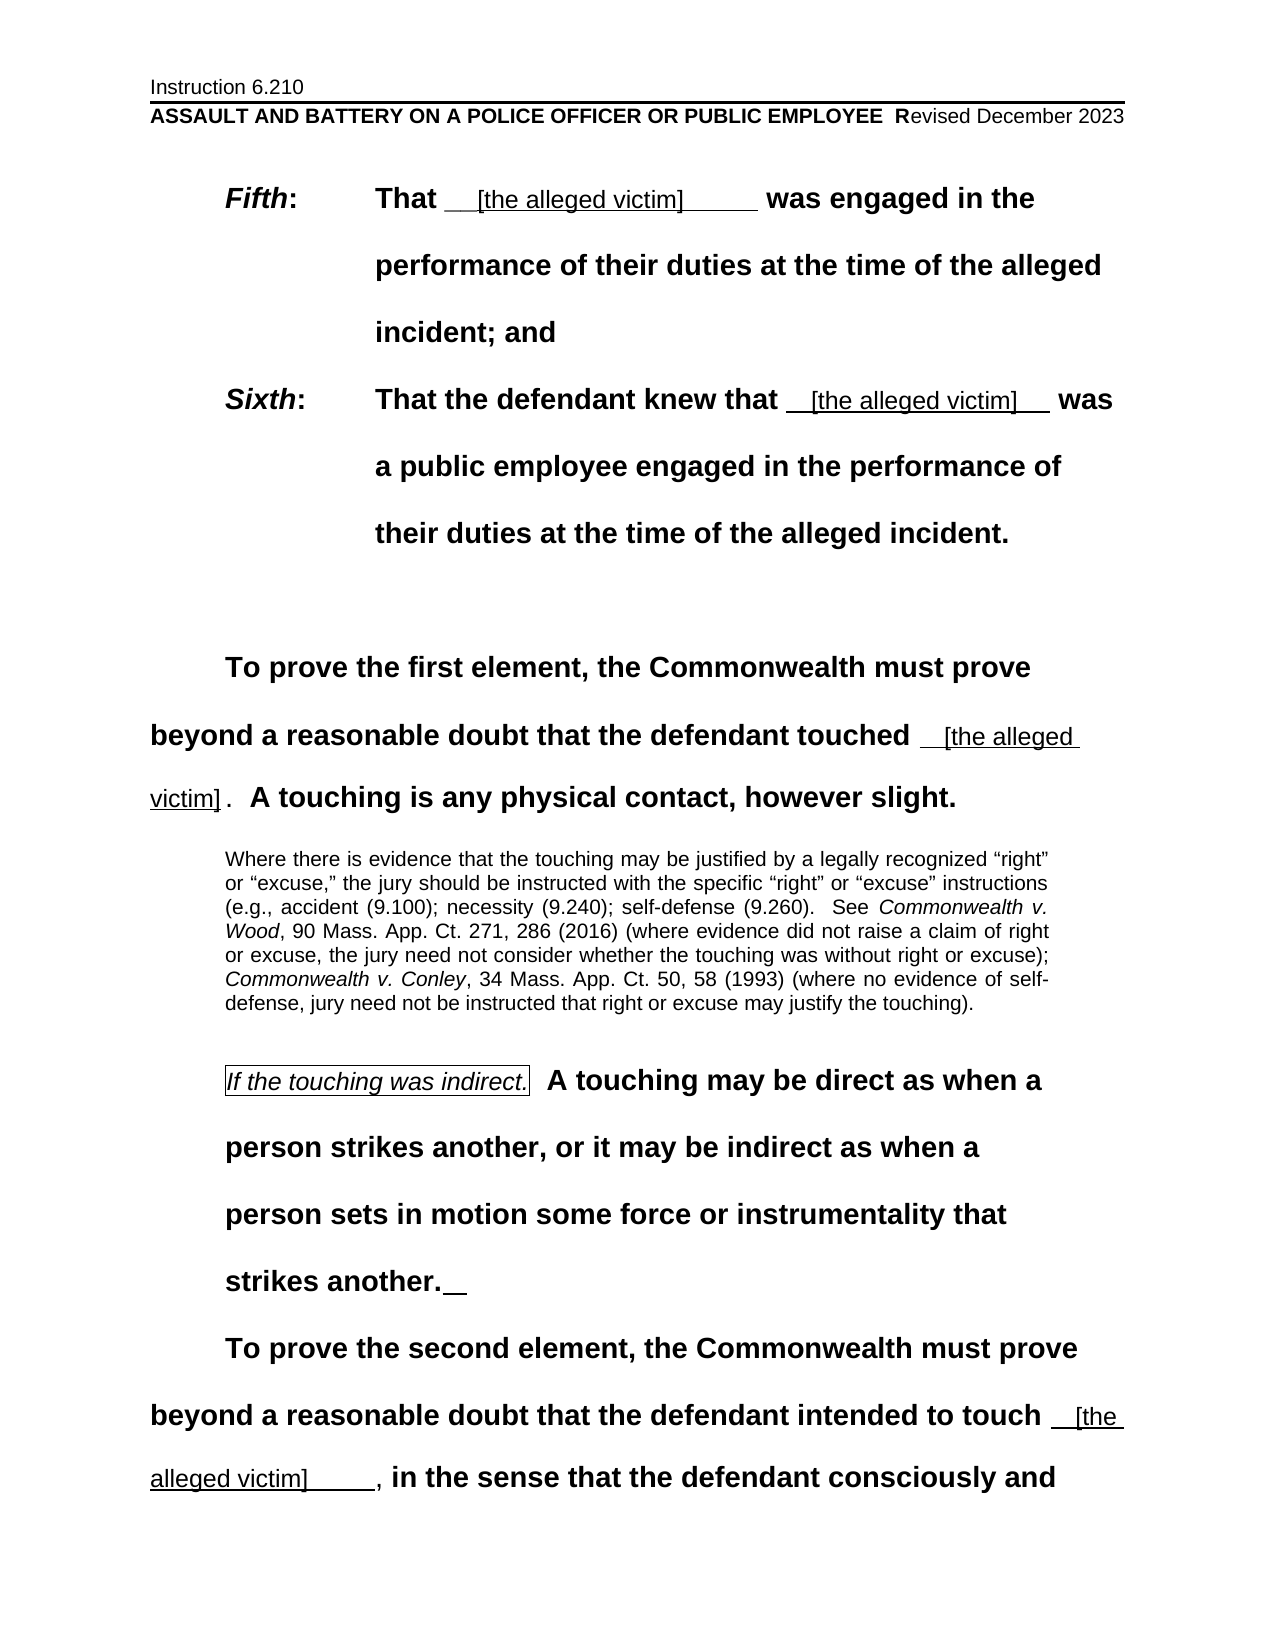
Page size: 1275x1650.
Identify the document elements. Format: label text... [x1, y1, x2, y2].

text Sixth: That the defendant knew that [the alleged victim] was a public employee engaged in the performance of their duties at the time of the alleged incident. [225, 382, 1125, 550]
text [150, 1331, 1125, 1494]
text Where there is evidence that the touching may be justified by a legally recognized “right” or “excuse,” the jury should be instructed with the specific “right” or “excuse” instructions (e.g., accident (9.100); necessity (9.240); self-defense (9.260). See Commonwealth v. Wood, 90 Mass. App. Ct. 271, 286 (2016) (where evidence did not raise a claim of right or excuse, the jury need not consider whether the touching was without right or excuse); Commonwealth v. Conley, 34 Mass. App. Ct. 50, 58 (1993) (where no evidence of self-defense, jury need not be instructed that right or excuse may justify the touching). [225, 847, 1050, 1014]
text Fifth: That __[the alleged victim] was engaged in the performance of their duties at the time of the alleged incident; and [225, 181, 1125, 348]
text To prove the first element, the Commonwealth must prove beyond a reasonable doubt that the defendant touched [the alleged victim] . A touching is any physical contact, however slight. [150, 650, 1125, 813]
text If the touching was indirect. A touching may be direct as when a person strikes another, or it may be indirect as when a person sets in motion some force or instrumentality that strikes another. [225, 1062, 1050, 1297]
